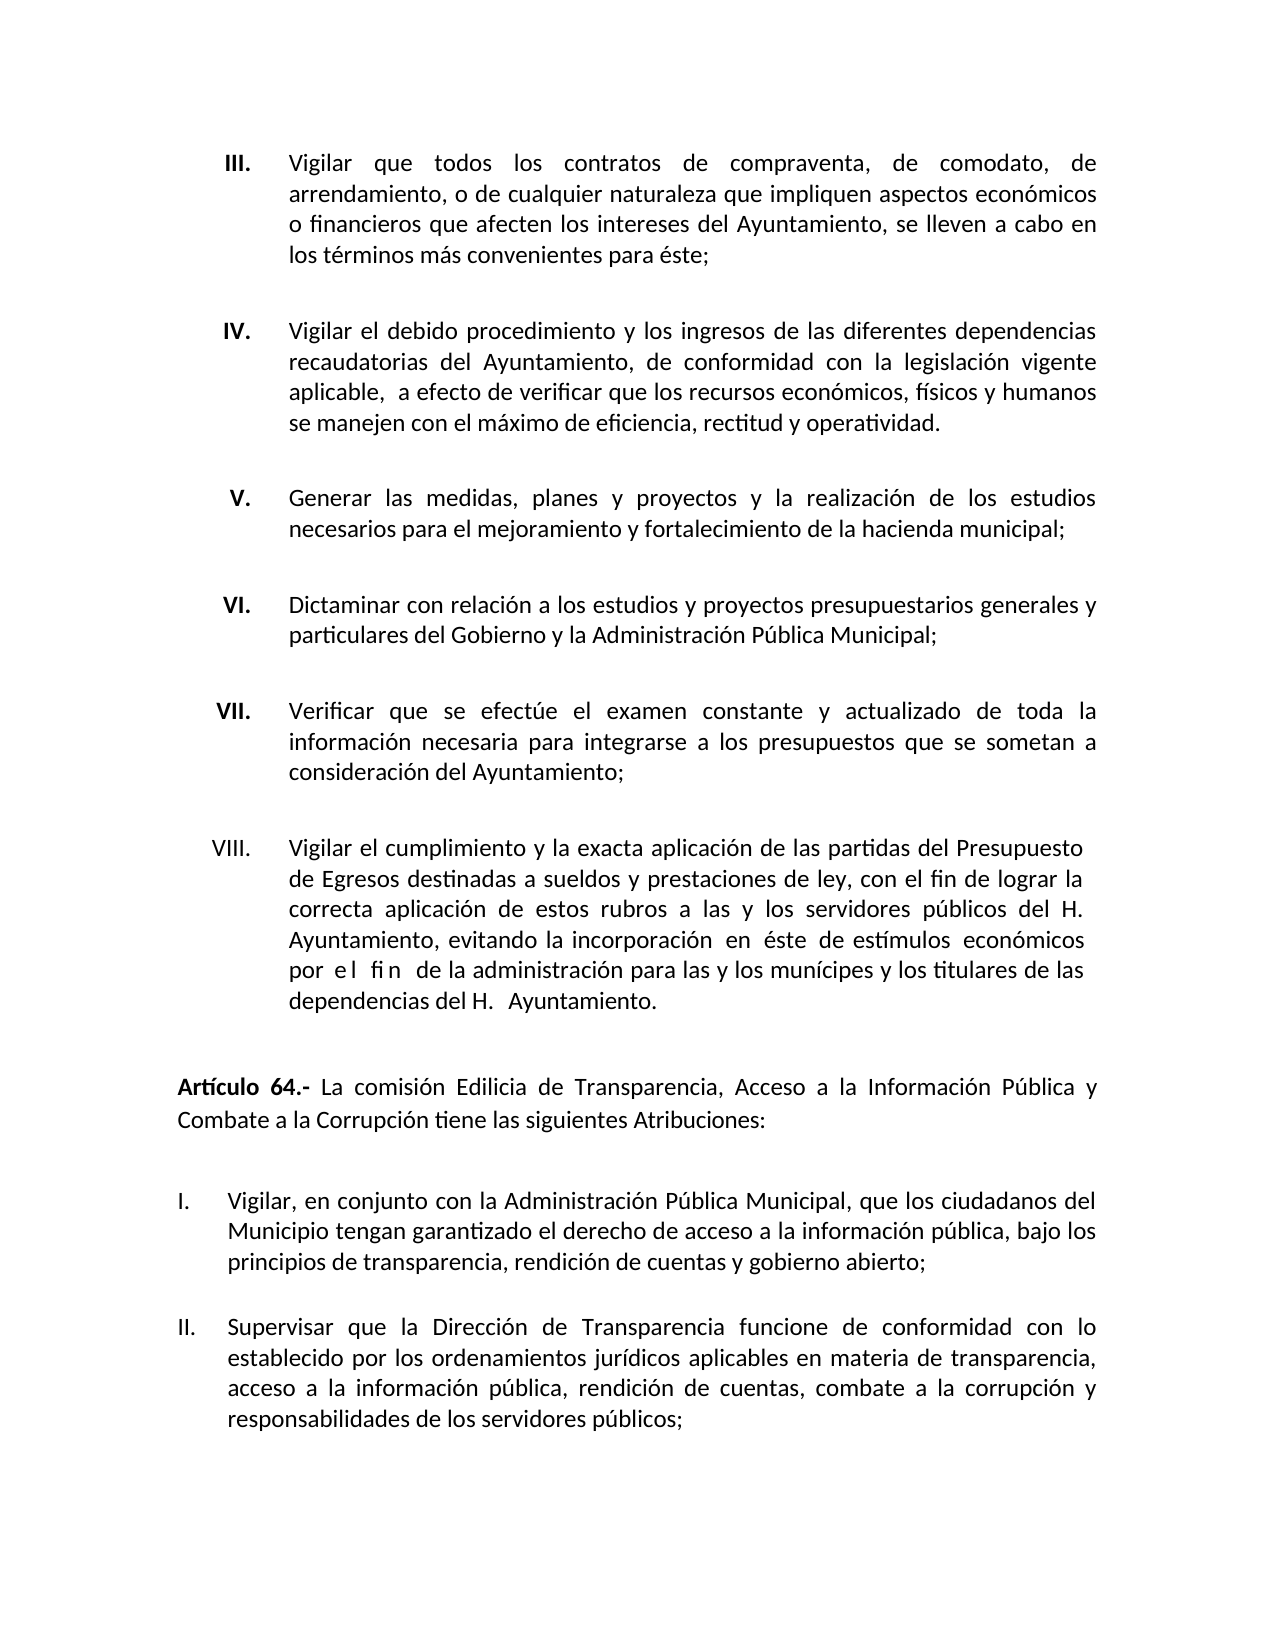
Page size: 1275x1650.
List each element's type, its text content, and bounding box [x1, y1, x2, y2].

list Vigilar el cumplimiento y la exacta aplicación de las partidas del Presupuesto de Egresos destinadas a sueldos y prestaciones de ley, con el fin de lograr la correcta aplicación de estos rubros a las y los servidores públicos del H. Ayuntamiento, evitando la incorporación en éste de estímulos económicos por el fin de la administración para las y los munícipes y los titulares de las dependencias del H. Ayuntamiento. [251, 832, 1085, 1016]
list Verificar que se efectúe el examen constante y actualizado de toda la información necesaria para integrarse a los presupuestos que se sometan a consideración del Ayuntamiento; [251, 696, 1098, 787]
list Vigilar, en conjunto con la Administración Pública Municipal, que los ciudadanos del Municipio tengan garantizado el derecho de acceso a la información pública, bajo los principios de transparencia, rendición de cuentas y gobierno abierto; [177, 1185, 1098, 1276]
list Vigilar el debido procedimiento y los ingresos de las diferentes dependencias recaudatorias del Ayuntamiento, de conformidad con la legislación vigente aplicable, a efecto de verificar que los recursos económicos, físicos y humanos se manejen con el máximo de eficiencia, rectitud y operatividad. [251, 315, 1098, 437]
list Supervisar que la Dirección de Transparencia funcione de conformidad con lo establecido por los ordenamientos jurídicos aplicables en materia de transparencia, acceso a la información pública, rendición de cuentas, combate a la corrupción y responsabilidades de los servidores públicos; [177, 1311, 1098, 1433]
list Generar las medidas, planes y proyectos y la realización de los estudios necesarios para el mejoramiento y fortalecimiento de la hacienda municipal; [251, 483, 1098, 544]
list Dictaminar con relación a los estudios y proyectos presupuestarios generales y particulares del Gobierno y la Administración Pública Municipal; [251, 589, 1098, 650]
text Artículo 64.- La comisión Edilicia de Transparencia, Acceso a la Información Pública y Combate a la Corrupción tiene las siguientes Atribuciones: [177, 1071, 1098, 1135]
list Vigilar que todos los contratos de compraventa, de comodato, de arrendamiento, o de cualquier naturaleza que impliquen aspectos económicos o financieros que afecten los intereses del Ayuntamiento, se lleven a cabo en los términos más convenientes para éste; [251, 148, 1098, 270]
